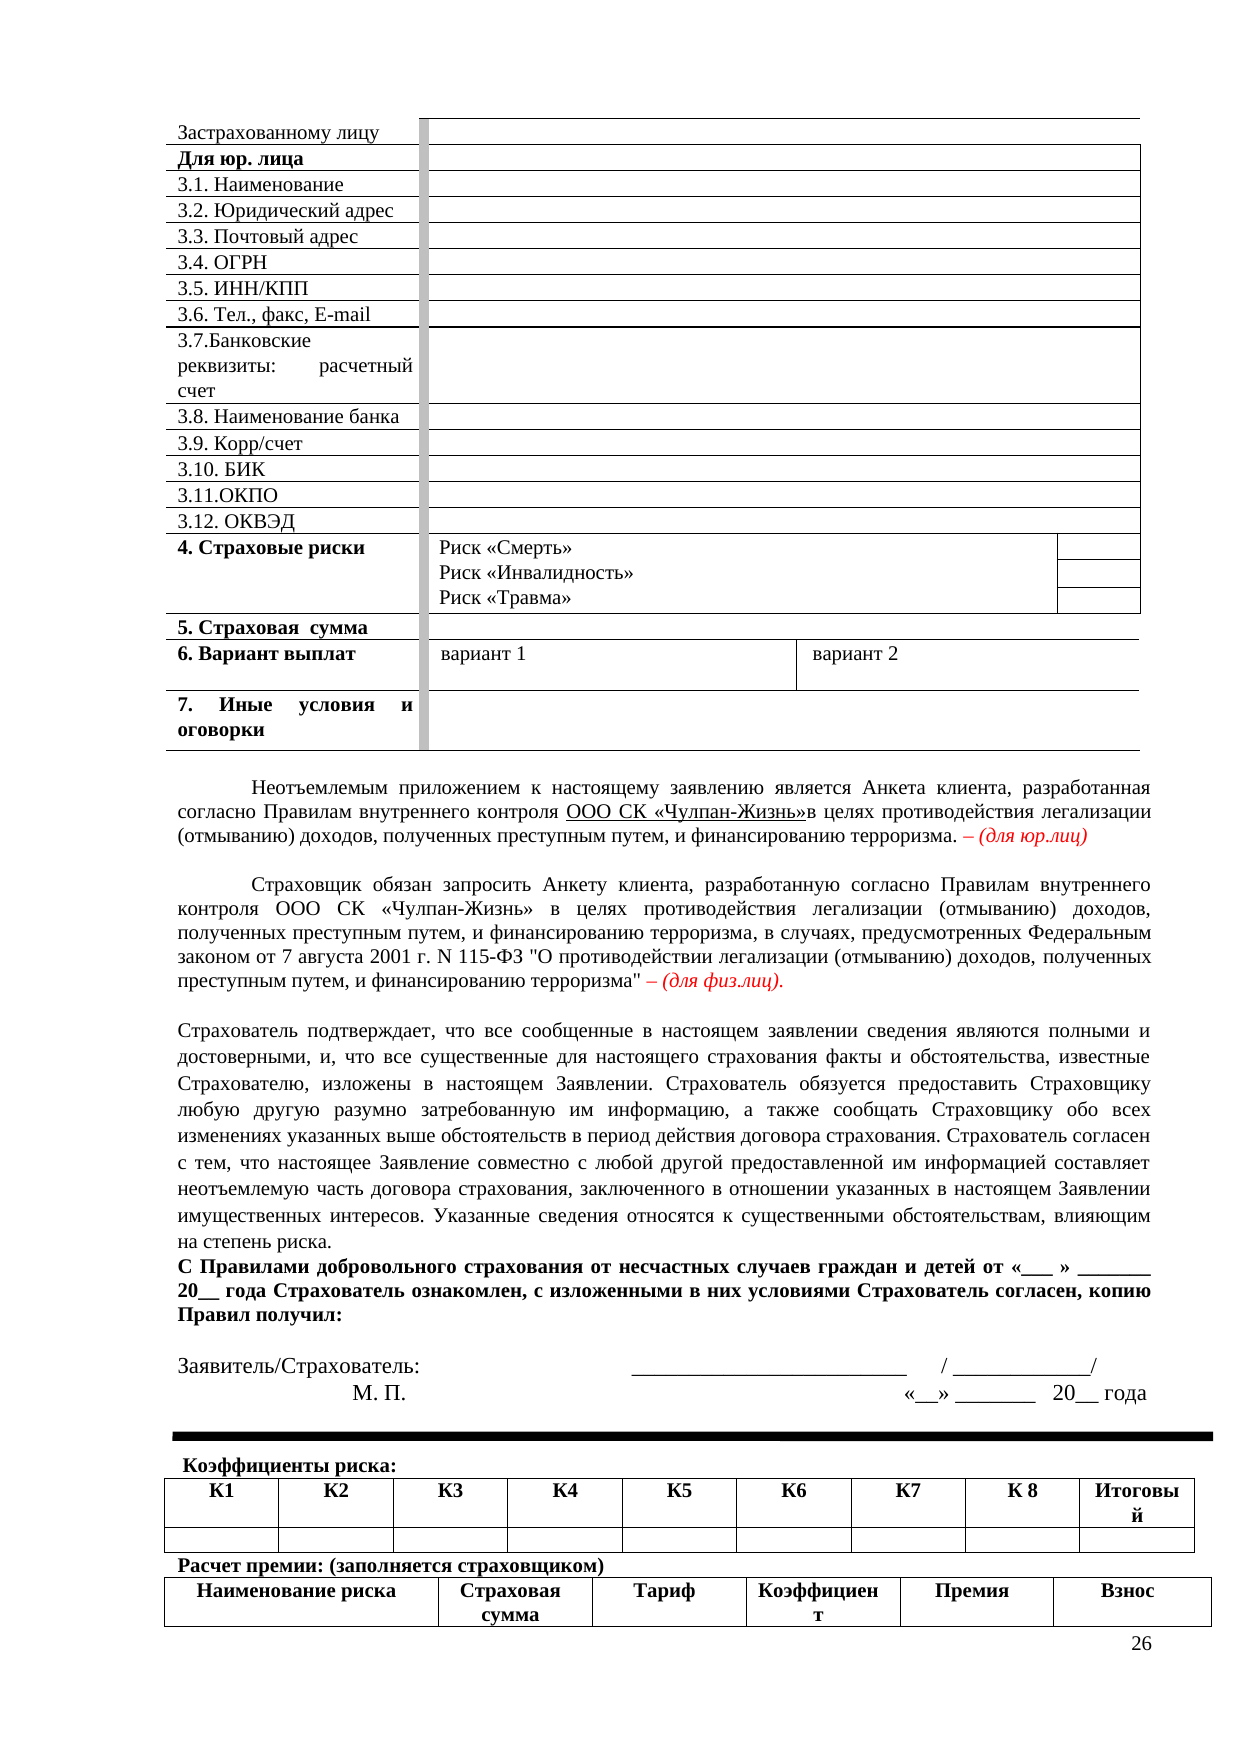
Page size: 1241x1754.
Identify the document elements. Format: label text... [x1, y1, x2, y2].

table_cell [737, 1528, 851, 1552]
table_cell [429, 328, 1140, 402]
table_cell 6. Вариант выплат [166, 640, 419, 690]
table_cell 5. Страховая сумма [166, 614, 419, 639]
table_cell  вариант 1 [429, 640, 796, 690]
text М. П. «__» _______ 20__ года [192, 1379, 1152, 1405]
text Заявитель/Страхователь: ________________________ / ____________/ [177, 1352, 1152, 1379]
table_cell 3.5. ИНН/КПП [166, 275, 419, 300]
table_header Наименование риска [165, 1578, 438, 1626]
table_header К1 [165, 1479, 278, 1527]
table_cell [429, 249, 1140, 274]
table_cell 3.11.ОКПО [166, 482, 419, 507]
table_cell Риск «Смерть» Риск «Инвалидность» Риск «Травма» [429, 534, 1057, 613]
table_cell  вариант 2 [797, 639, 1140, 690]
table_cell 3.12. ОКВЭД [166, 508, 419, 533]
table_cell [1080, 1528, 1194, 1552]
table_cell 7. Иные условия и оговорки [166, 691, 419, 750]
table_cell [1058, 588, 1140, 613]
table_header К 8 [966, 1479, 1079, 1527]
table_cell [394, 1528, 507, 1552]
table_cell [852, 1528, 965, 1552]
table_header К4 [508, 1479, 622, 1527]
table_cell [1057, 614, 1140, 639]
table_cell 3.7.Банковские реквизиты: расчетный счет [166, 328, 419, 402]
table_cell [429, 404, 1140, 428]
table_cell 3.8. Наименование банка [166, 404, 419, 428]
table_header К5 [623, 1479, 736, 1527]
table_cell [966, 1528, 1079, 1552]
text Коэффициенты риска: [177, 1453, 1152, 1477]
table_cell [166, 118, 419, 144]
table_cell [508, 1528, 622, 1552]
table_cell Для юр. лица [166, 145, 419, 170]
table_cell 3.3. Почтовый адрес [166, 223, 419, 248]
table_cell [429, 482, 1140, 507]
table_header К7 [852, 1479, 965, 1527]
table_cell [429, 430, 1140, 454]
table_cell [429, 275, 1140, 300]
table_cell [429, 508, 1140, 533]
table_cell [429, 145, 1140, 170]
text Страховщик обязан запросить Анкету клиента, разработанную согласно Правилам внутреннего контроля ООО СК «Чулпан-Жизнь» в целях противодействия легализации (отмыванию) доходов, полученных преступным путем, и финансированию терроризма, в случаях, предусмотренных Федеральным законом от 7 августа 2001 г. N 115-ФЗ "О противодействии легализации (отмыванию) доходов, полученных преступным путем, и финансированию терроризма" – (для физ.лиц). [177, 871, 1152, 992]
table_cell [429, 456, 1140, 481]
table_cell 3.4. ОГРН [166, 249, 419, 274]
table_header К6 [737, 1479, 851, 1527]
table_cell [279, 1528, 393, 1552]
table_cell [429, 614, 1057, 639]
table_header Коэффициент [747, 1578, 900, 1626]
table_cell 3.1. Наименование [166, 171, 419, 196]
table_header Премия [901, 1578, 1053, 1626]
table_cell [429, 690, 1140, 750]
table_cell [1058, 534, 1140, 559]
table_cell 3.6. Тел., факс, E-mail [166, 301, 419, 326]
table_cell [1057, 119, 1140, 144]
text Страхователь подтверждает, что все сообщенные в настоящем заявлении сведения являются полными и достоверными, и, что все существенные для настоящего страхования факты и обстоятельства, известные Страхователю, изложены в настоящем Заявлении. Страхователь обязуется предоставить Страховщику любую другую разумно затребованную им информацию, а также сообщать Страховщику обо всех изменениях указанных выше обстоятельств в период действия договора страхования. Страхователь согласен с тем, что настоящее Заявление совместно с любой другой предоставленной им информацией составляет неотъемлемую часть договора страхования, заключенного в отношении указанных в настоящем Заявлении имущественных интересов. Указанные сведения относятся к существенными обстоятельствам, влияющим на степень риска. [177, 1016, 1152, 1254]
table_cell [429, 301, 1140, 326]
table_cell 4. Страховые риски [166, 534, 419, 613]
table_cell [429, 223, 1140, 248]
table_header Страховая сумма [439, 1578, 592, 1626]
table_cell [623, 1528, 736, 1552]
table_header К3 [394, 1479, 507, 1527]
table_cell 3.2. Юридический адрес [166, 197, 419, 222]
table_header К2 [279, 1479, 393, 1527]
table_cell 3.10. БИК [166, 456, 419, 481]
table_header Тариф [593, 1578, 746, 1626]
table_cell 3.9. Корр/счет [166, 430, 419, 454]
table_header Взнос [1054, 1578, 1211, 1626]
table_cell [165, 1528, 278, 1552]
table_cell [429, 119, 1057, 144]
text Неотъемлемым приложением к настоящему заявлению является Анкета клиента, разработанная согласно Правилам внутреннего контроля ООО СК «Чулпан-Жизнь»в целях противодействия легализации (отмыванию) доходов, полученных преступным путем, и финансированию терроризма. – (для юр.лиц) [177, 775, 1152, 847]
text С Правилами добровольного страхования от несчастных случаев граждан и детей от «___ » _______ 20__ года Страхователь ознакомлен, с изложенными в них условиями Страхователь согласен, копию Правил получил: [177, 1254, 1152, 1326]
text Расчет премии: (заполняется страховщиком) [177, 1553, 1142, 1577]
table_cell [429, 197, 1140, 222]
table_cell [1058, 560, 1140, 587]
table_cell [429, 171, 1140, 196]
table_header Итоговый [1080, 1479, 1194, 1527]
